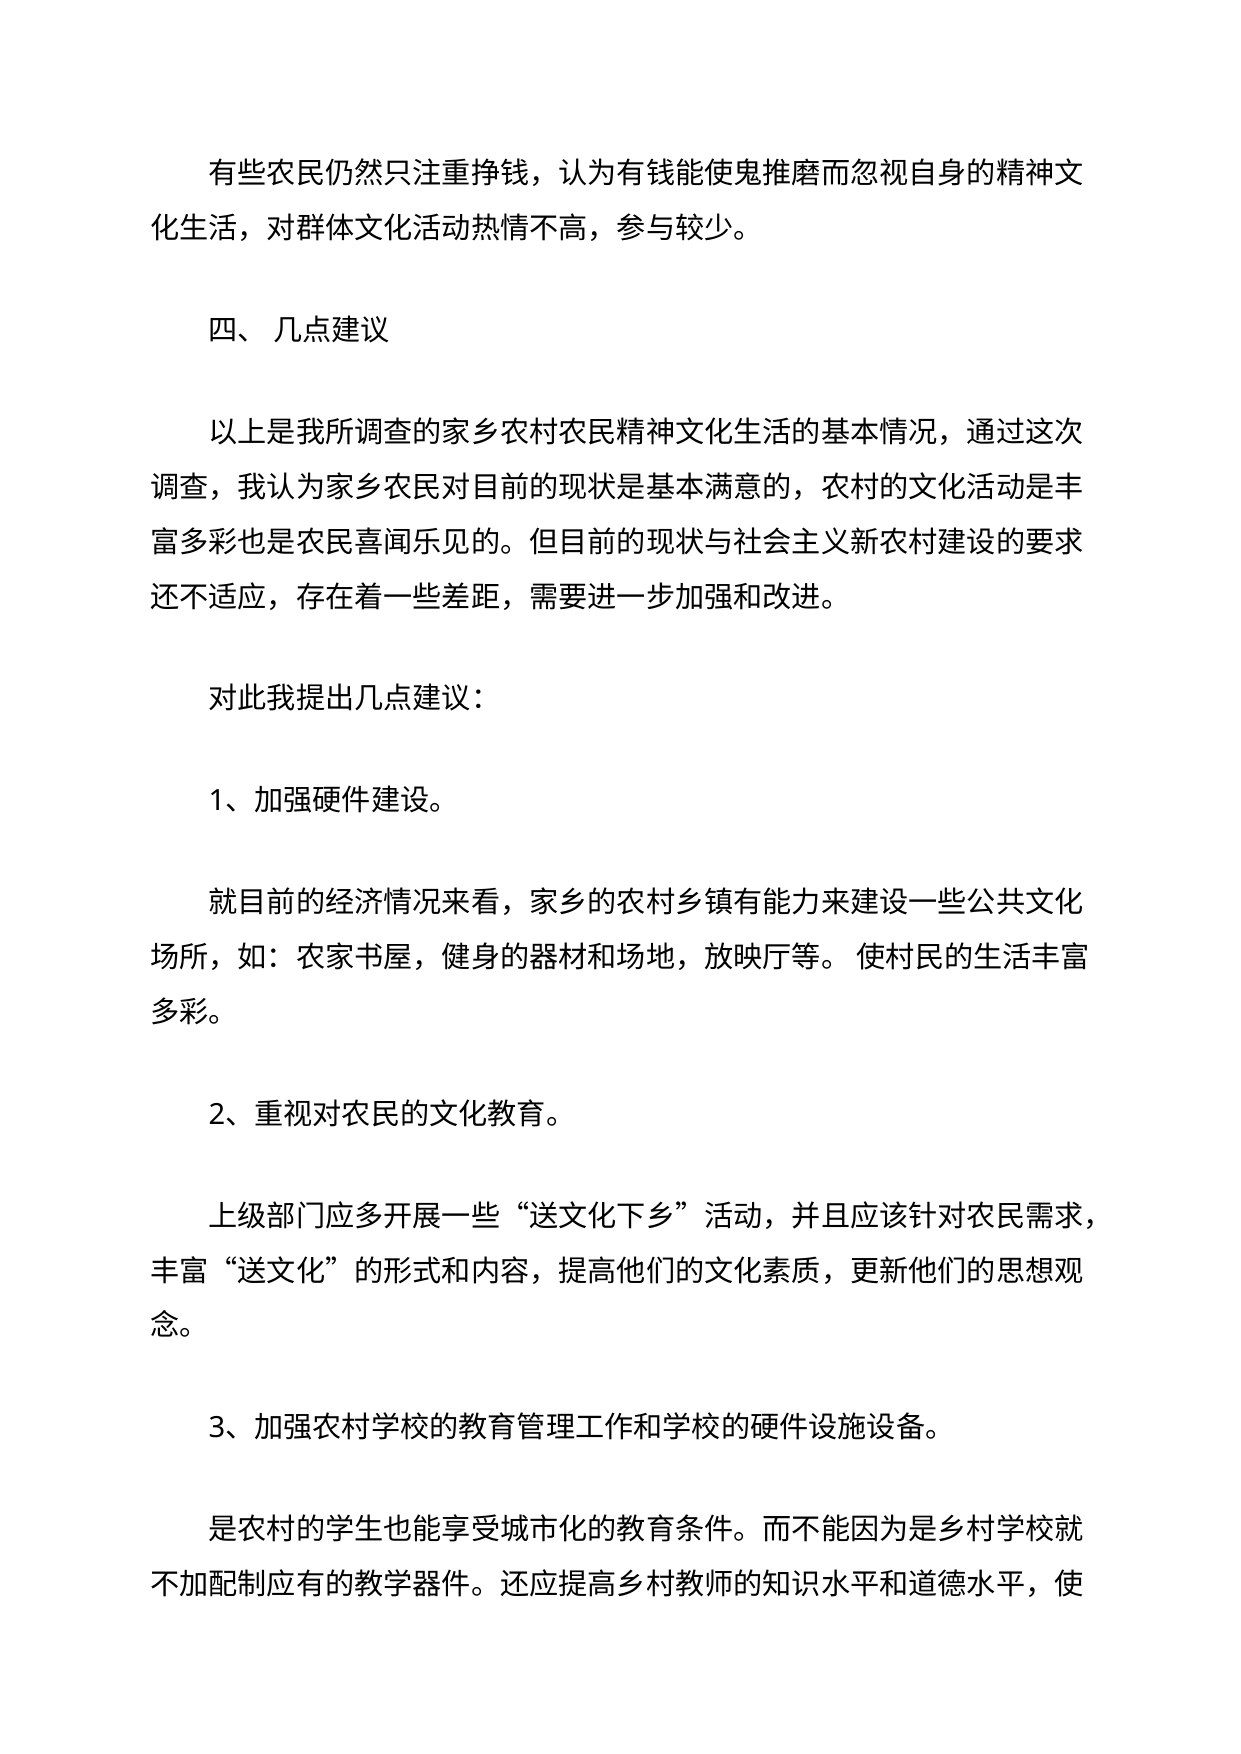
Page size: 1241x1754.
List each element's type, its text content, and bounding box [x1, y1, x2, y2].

text 2、重视对农民的文化教育。 [150, 1090, 1090, 1133]
text 3、加强农村学校的教育管理工作和学校的硬件设施设备。 [150, 1404, 1090, 1446]
text 对此我提出几点建议： [150, 675, 1090, 717]
text 以上是我所调查的家乡农村农民精神文化生活的基本情况，通过这次调查，我认为家乡农民对目前的现状是基本满意的，农村的文化活动是丰富多彩也是农民喜闻乐见的。但目前的现状与社会主义新农村建设的要求还不适应，存在着一些差距，需要进一步加强和改进。 [150, 408, 1090, 615]
text 有些农民仍然只注重挣钱，认为有钱能使鬼推磨而忽视自身的精神文化生活，对群体文化活动热情不高，参与较少。 [150, 150, 1090, 247]
text 1、加强硬件建设。 [150, 777, 1090, 819]
text 四、 几点建议 [150, 307, 1090, 349]
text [150, 1506, 1090, 1603]
text 就目前的经济情况来看，家乡的农村乡镇有能力来建设一些公共文化场所，如：农家书屋，健身的器材和场地，放映厅等。 使村民的生活丰富多彩。 [150, 879, 1090, 1031]
text 上级部门应多开展一些“送文化下乡”活动，并且应该针对农民需求，丰富“送文化”的形式和内容，提高他们的文化素质，更新他们的思想观念。 [150, 1192, 1090, 1344]
